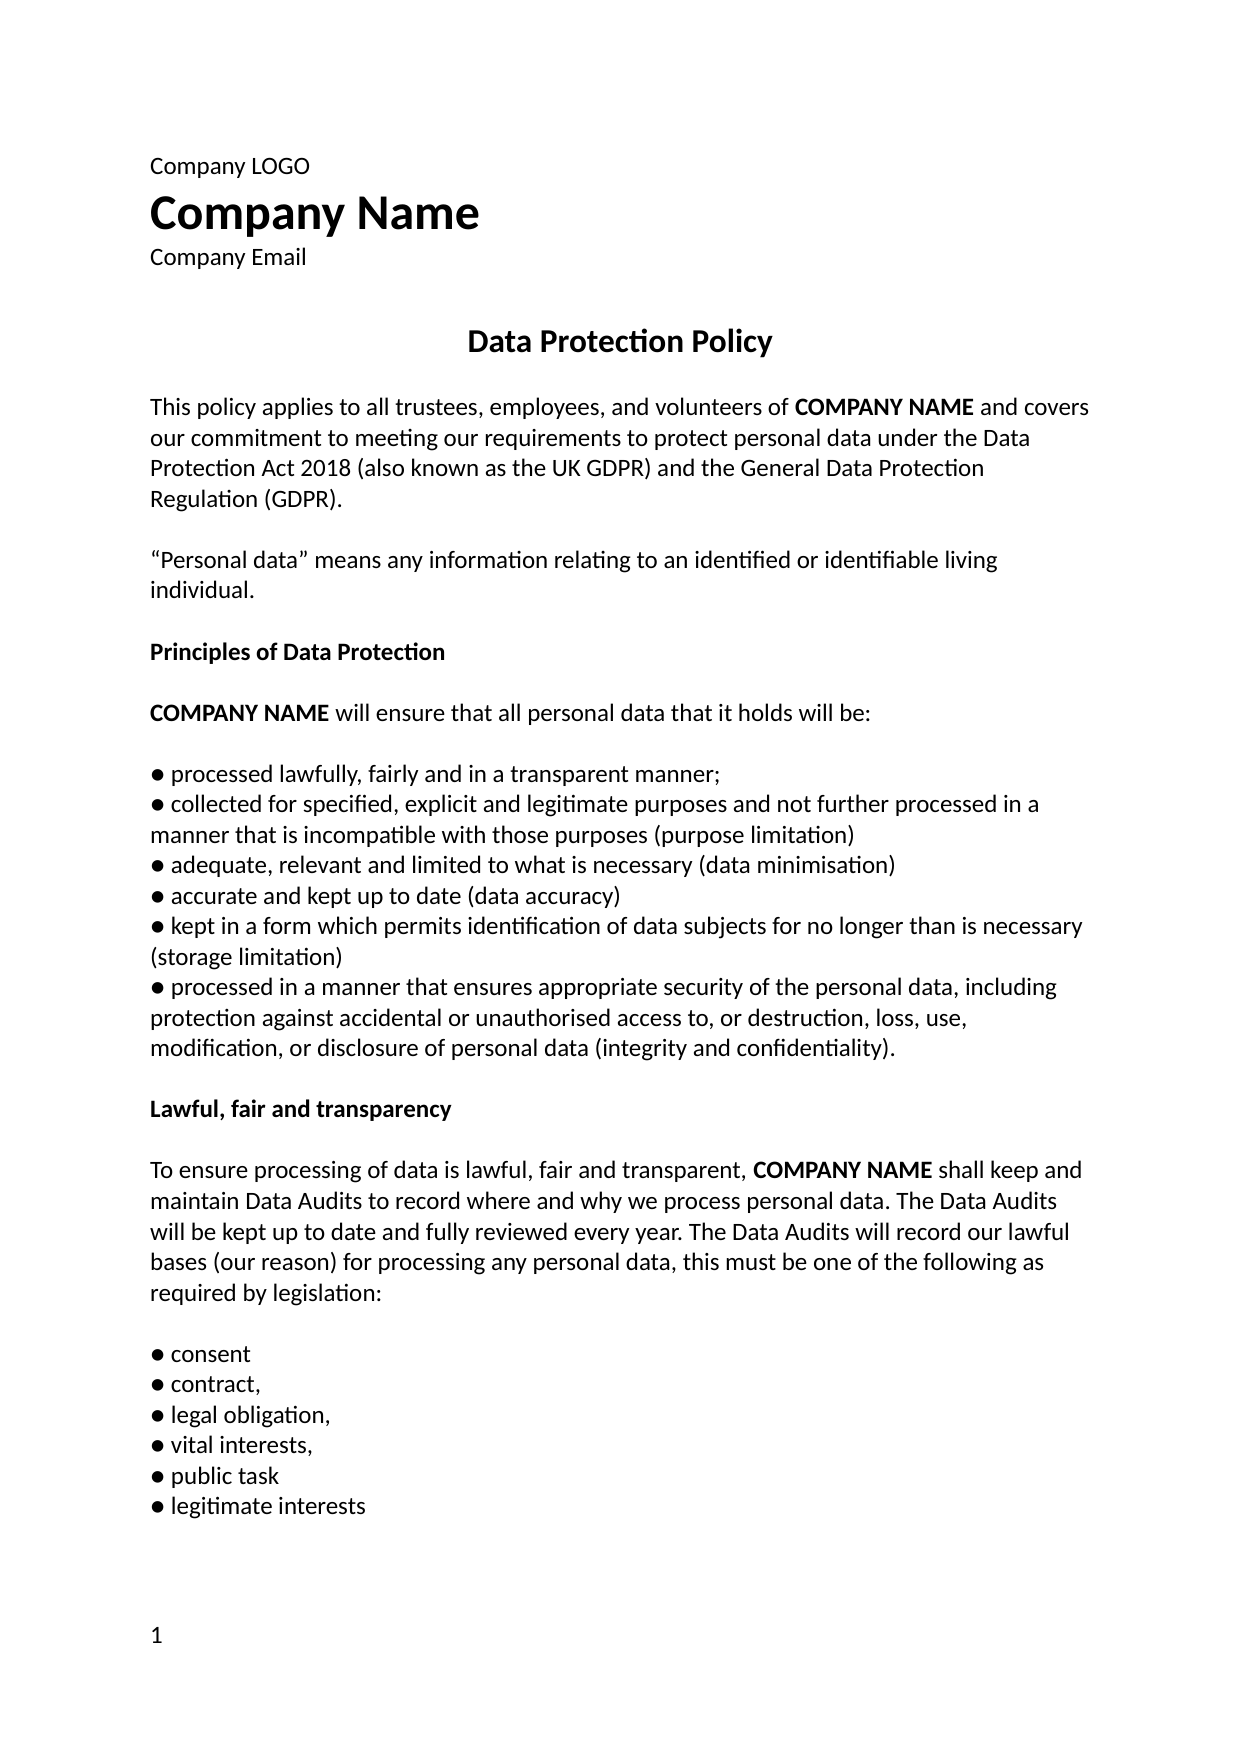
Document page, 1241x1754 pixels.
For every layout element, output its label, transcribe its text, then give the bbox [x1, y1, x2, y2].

text Company LOGO [150, 150, 1090, 181]
text Company Name [150, 181, 1090, 242]
text ● legitimate interests [150, 1490, 1090, 1521]
text ● processed in a manner that ensures appropriate security of the personal data, including [150, 971, 1090, 1002]
text Lawful, fair and transparency [150, 1093, 1090, 1124]
text Principles of Data Protection [150, 636, 1090, 666]
text modification, or disclosure of personal data (integrity and confidentiality). [150, 1032, 1090, 1063]
text ● accurate and kept up to date (data accuracy) [150, 880, 1090, 910]
text ● adequate, relevant and limited to what is necessary (data minimisation) [150, 849, 1090, 880]
text COMPANY NAME will ensure that all personal data that it holds will be: [150, 697, 1090, 727]
text Data Protection Policy [150, 320, 1090, 361]
text ● contract, [150, 1368, 1090, 1399]
text ● processed lawfully, fairly and in a transparent manner; [150, 758, 1090, 788]
text ● kept in a form which permits identification of data subjects for no longer than is necessary [150, 910, 1090, 941]
text ● vital interests, [150, 1429, 1090, 1460]
text ● legal obligation, [150, 1399, 1090, 1429]
text manner that is incompatible with those purposes (purpose limitation) [150, 819, 1090, 849]
text Company Email [150, 242, 1090, 272]
text This policy applies to all trustees, employees, and volunteers of COMPANY NAME and covers our commitment to meeting our requirements to protect personal data under the Data Protection Act 2018 (also known as the UK GDPR) and the General Data Protection Regulation (GDPR). [150, 392, 1090, 514]
text To ensure processing of data is lawful, fair and transparent, COMPANY NAME shall keep and maintain Data Audits to record where and why we process personal data. The Data Audits will be kept up to date and fully reviewed every year. The Data Audits will record our lawful bases (our reason) for processing any personal data, this must be one of the following as required by legislation: [150, 1154, 1090, 1307]
text ● collected for specified, explicit and legitimate purposes and not further processed in a [150, 788, 1090, 819]
text ● consent [150, 1338, 1090, 1368]
text protection against accidental or unauthorised access to, or destruction, loss, use, [150, 1002, 1090, 1032]
text (storage limitation) [150, 941, 1090, 971]
text “Personal data” means any information relating to an identified or identifiable living individual. [150, 544, 1090, 605]
text ● public task [150, 1460, 1090, 1490]
